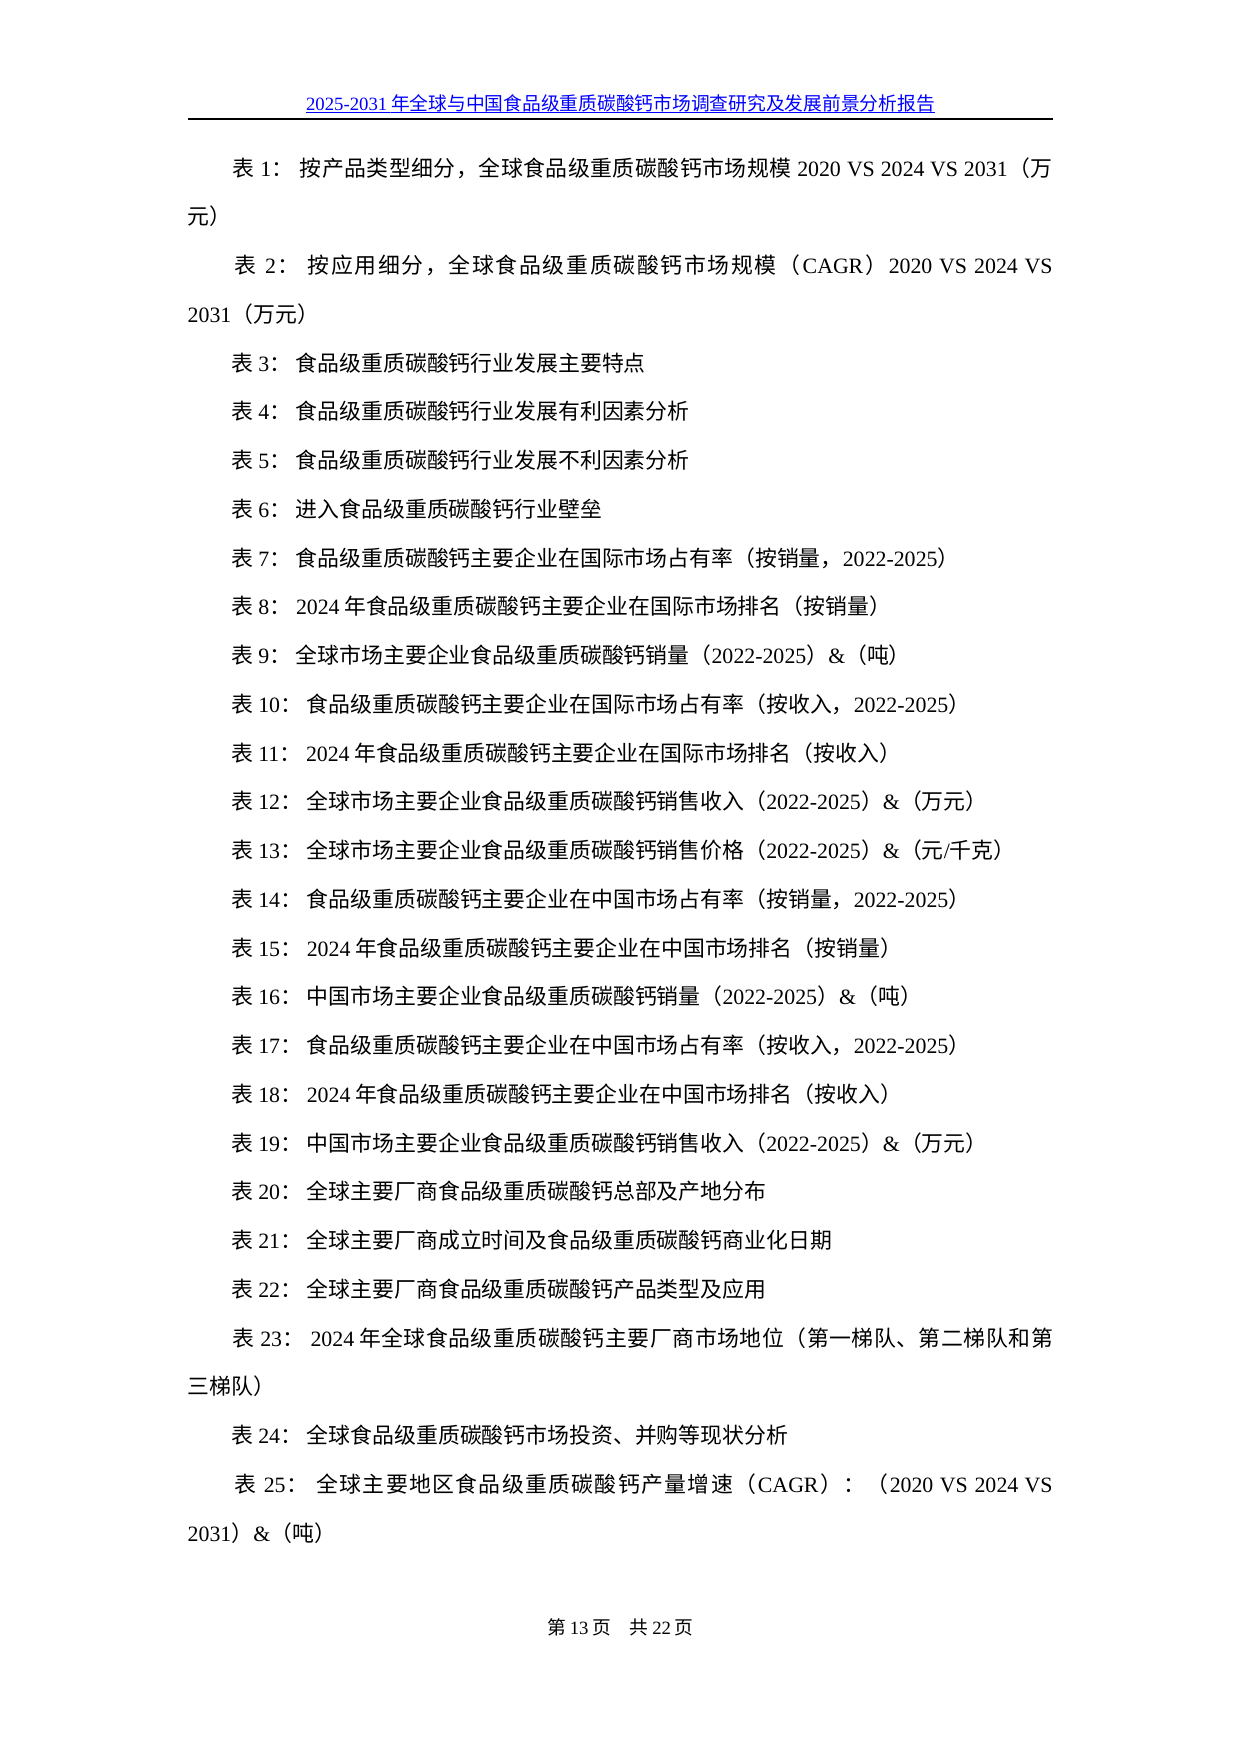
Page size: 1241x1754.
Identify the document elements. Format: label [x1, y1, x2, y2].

text [187, 150, 1053, 1548]
